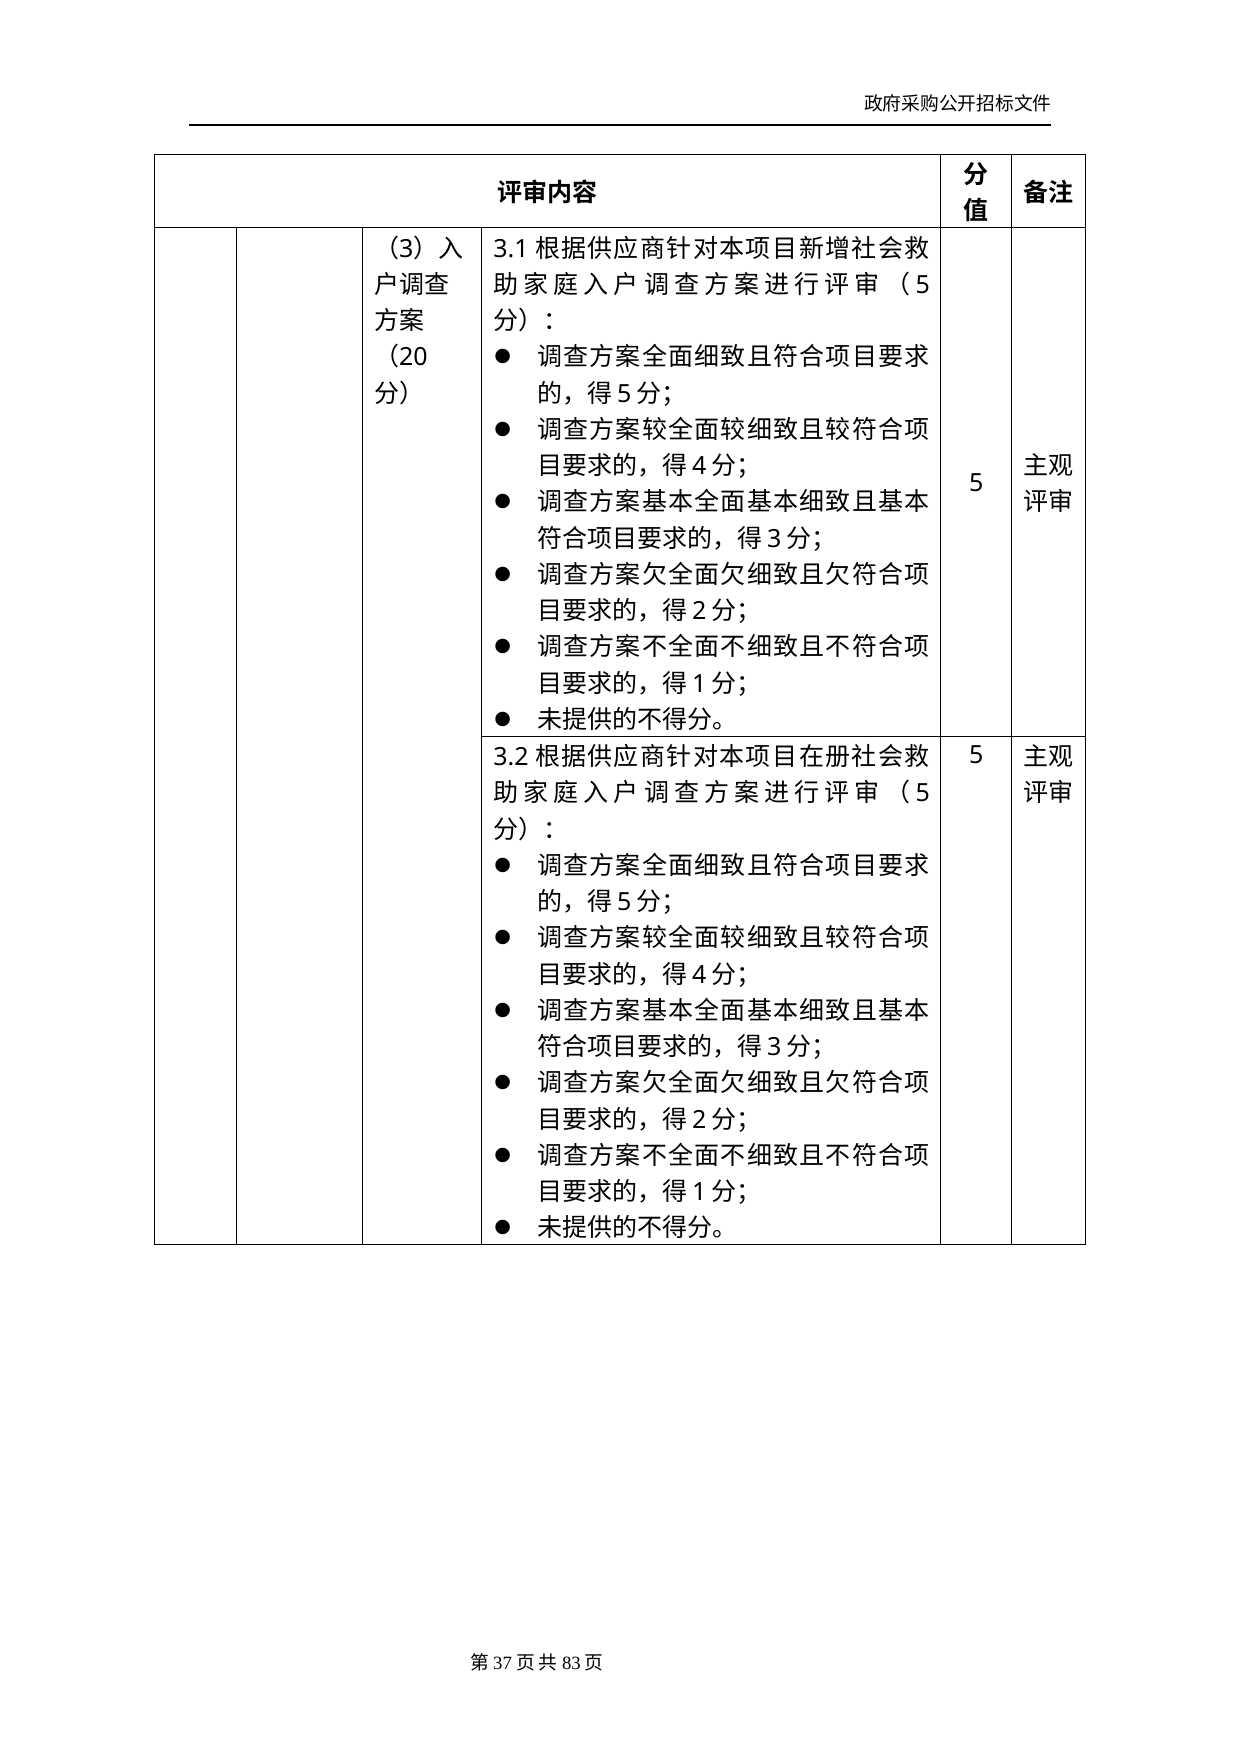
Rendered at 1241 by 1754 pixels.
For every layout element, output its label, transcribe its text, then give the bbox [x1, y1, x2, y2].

table_cell 3.1根据供应商针对本项目新增社会救助家庭入户调查方案进行评审（5分）： 调查方案全面细致且符合项目要求的，得5分； 调查方案较全面较细致且较符合项目要求的，得4分； 调查方案基本全面基本细致且基本符合项目要求的，得3分； 调查方案欠全面欠细致且欠符合项目要求的，得2分； 调查方案不全面不细致且不符合项目要求的，得1分； 未提供的不得分。 [482, 228, 940, 736]
table_cell 5 [941, 228, 1011, 736]
table_header 备注 [1012, 155, 1085, 227]
table_cell 主观评审 [1012, 228, 1085, 736]
table_header 分值 [941, 155, 1011, 227]
table_cell 主观评审 [1012, 737, 1085, 1244]
table_cell 5 [941, 737, 1011, 1244]
table_cell （3）入户调查方案（20分） [363, 228, 481, 1244]
table_cell 3.2根据供应商针对本项目在册社会救助家庭入户调查方案进行评审（5分）： 调查方案全面细致且符合项目要求的，得5分； 调查方案较全面较细致且较符合项目要求的，得4分； 调查方案基本全面基本细致且基本符合项目要求的，得3分； 调查方案欠全面欠细致且欠符合项目要求的，得2分； 调查方案不全面不细致且不符合项目要求的，得1分； 未提供的不得分。 [482, 737, 940, 1244]
table_header 评审内容 [155, 155, 940, 227]
